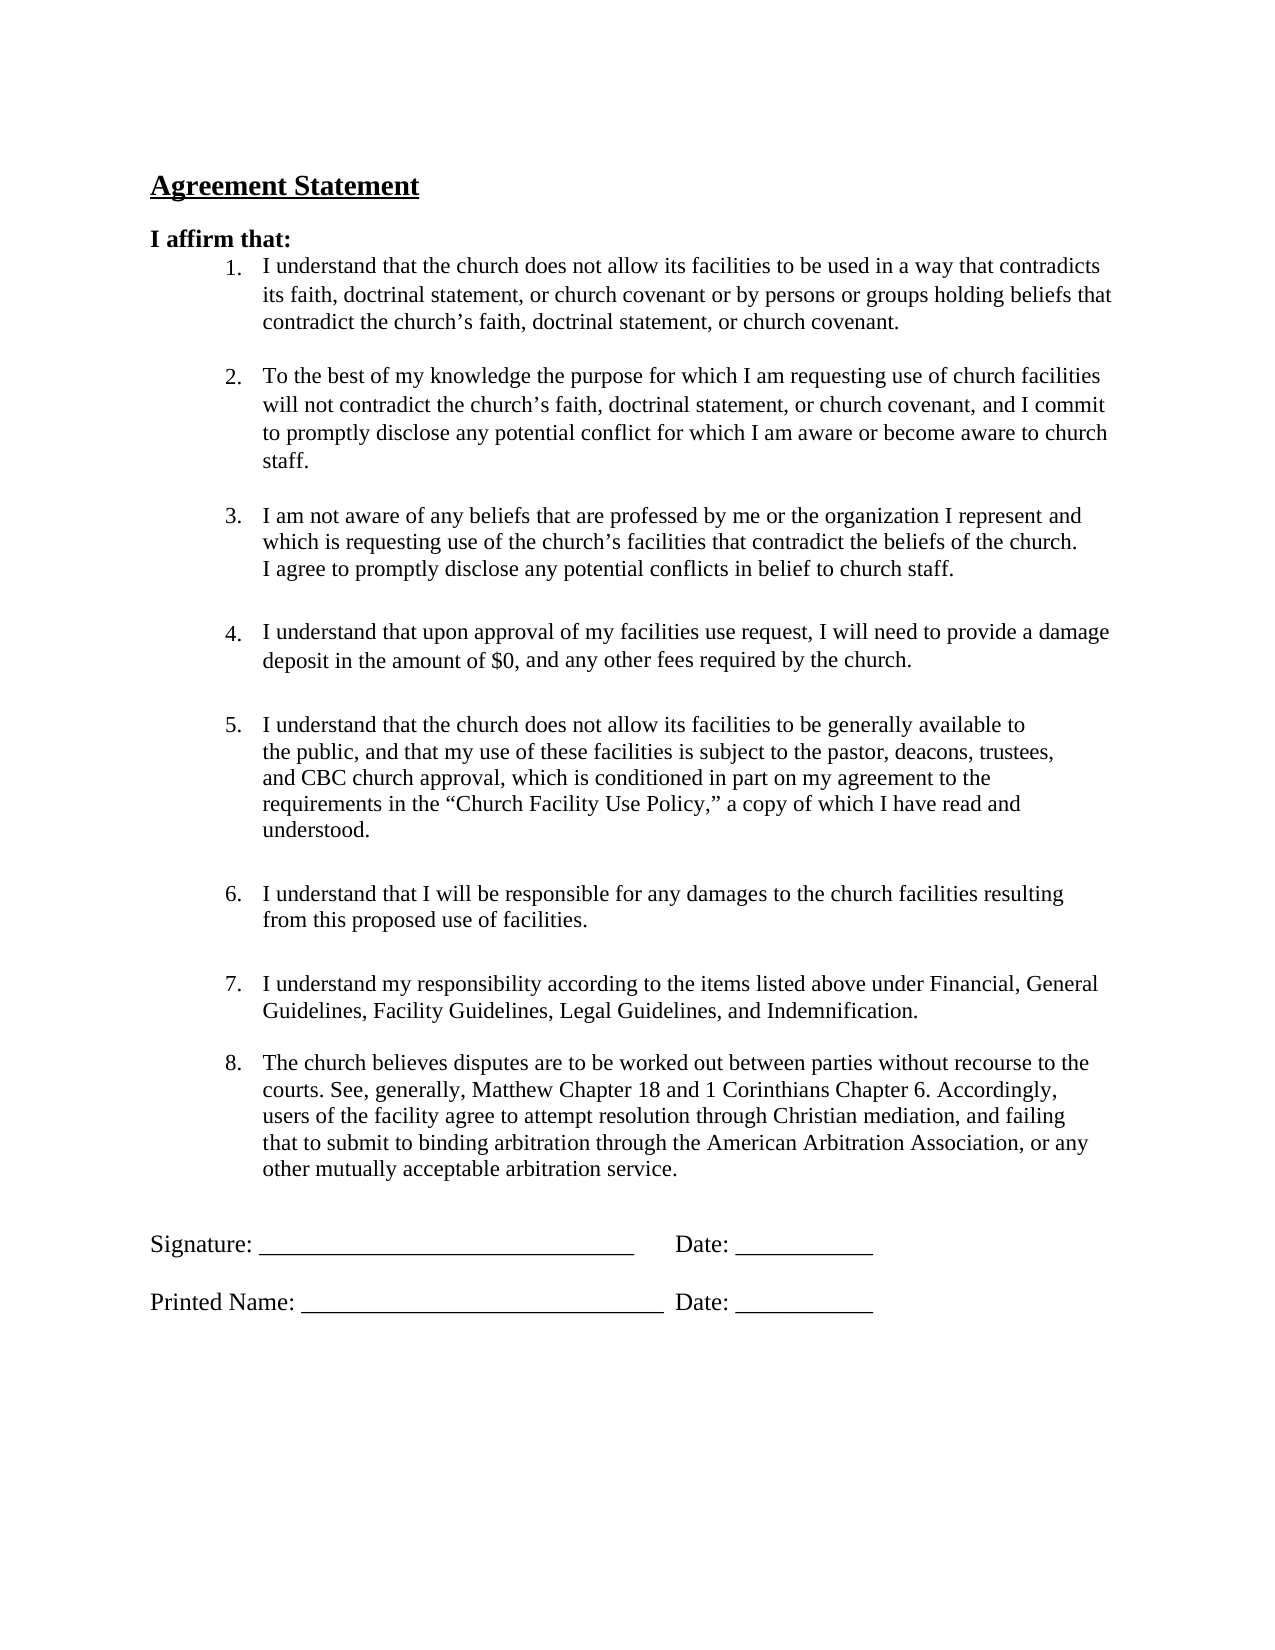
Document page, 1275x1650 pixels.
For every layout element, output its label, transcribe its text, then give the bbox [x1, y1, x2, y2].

list The church believes disputes are to be worked out between parties without recourse to the courts. See, generally, Matthew Chapter 18 and 1 Corinthians Chapter 6. Accordingly, users of the facility agree to attempt resolution through Christian mediation, and failing that to submit to binding arbitration through the American Arbitration Association, or any other mutually acceptable arbitration service. [225, 1049, 1102, 1181]
text Signature: ______________________________ Date: ___________ [150, 1229, 1125, 1258]
list I am not aware of any beliefs that are professed by me or the organization I represent and which is requesting use of the church’s facilities that contradict the beliefs of the church. I agree to promptly disclose any potential conflicts in belief to church staff. [225, 502, 1089, 581]
text Printed Name: _____________________________ Date: ___________ [150, 1287, 1125, 1315]
list To the best of my knowledge the purpose for which I am requesting use of church facilities will not contradict the church’s faith, doctrinal statement, or church covenant, and I commit to promptly disclose any potential conflict for which I am aware or become aware to church staff. [225, 362, 1127, 474]
list I understand that the church does not allow its facilities to be generally available to the public, and that my use of these facilities is subject to the pastor, deacons, trustees, and CBC church approval, which is conditioned in part on my agreement to the requirements in the “Church Facility Use Policy,” a copy of which I have read and understood. [225, 712, 1055, 843]
list I understand my responsibility according to the items listed above under Financial, General Guidelines, Facility Guidelines, Legal Guidelines, and Indemnification. [225, 970, 1102, 1023]
list I understand that upon approval of my facilities use request, I will need to provide a damage deposit in the amount of $0, and any other fees required by the church. [225, 618, 1127, 674]
text Agreement Statement [150, 176, 1127, 202]
text I affirm that: [150, 228, 1127, 253]
list I understand that the church does not allow its facilities to be used in a way that contradicts its faith, doctrinal statement, or church covenant or by persons or groups holding beliefs that contradict the church’s faith, doctrinal statement, or church covenant. [225, 253, 1127, 335]
list I understand that I will be responsible for any damages to the church facilities resulting from this proposed use of facilities. [225, 880, 1102, 933]
